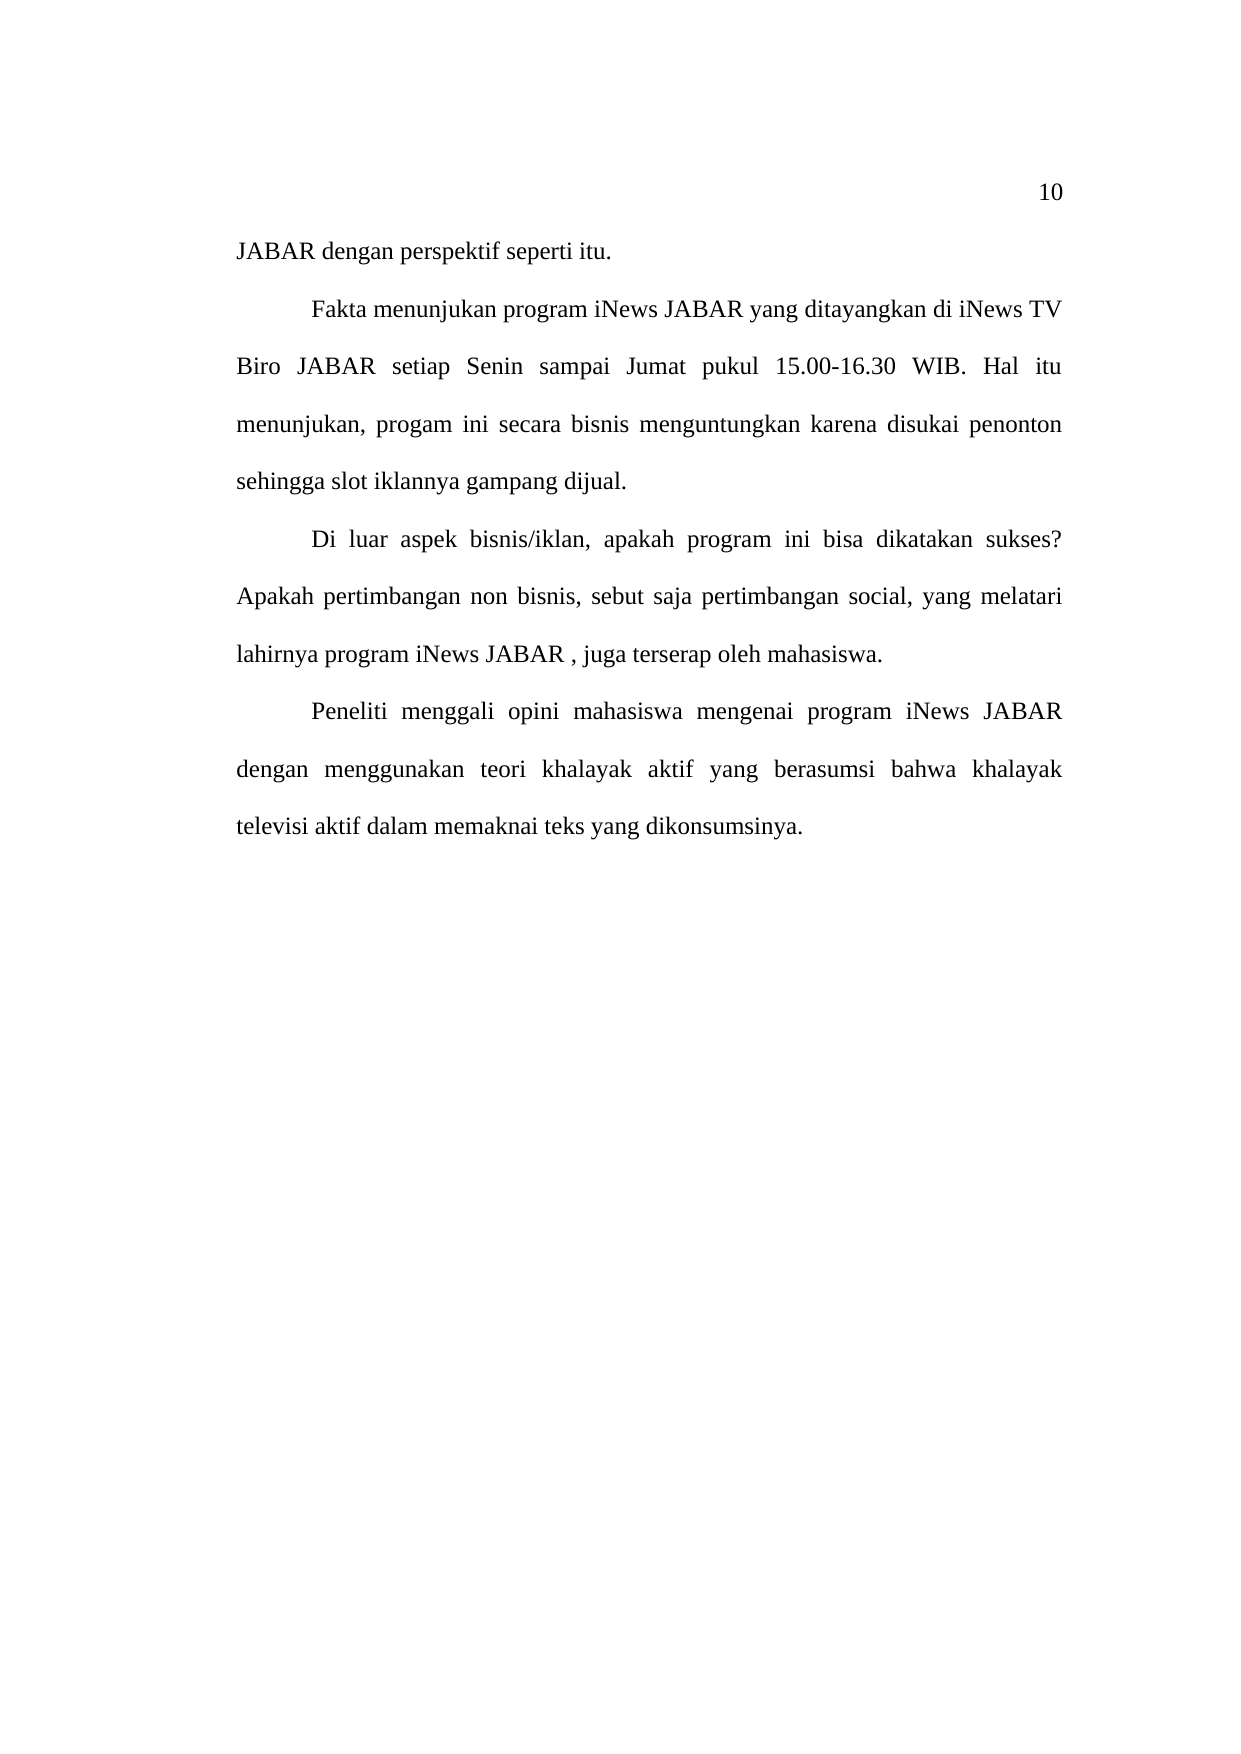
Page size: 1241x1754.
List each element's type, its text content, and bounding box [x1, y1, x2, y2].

list Di luar aspek bisnis/iklan, apakah program ini bisa dikatakan sukses? Apakah pertimbangan non bisnis, sebut saja pertimbangan social, yang melatari lahirnya program iNews JABAR , juga terserap oleh mahasiswa. [236, 524, 1063, 667]
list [236, 236, 1063, 265]
list Peneliti menggali opini mahasiswa mengenai program iNews JABAR dengan menggunakan teori khalayak aktif yang berasumsi bahwa khalayak televisi aktif dalam memaknai teks yang dikonsumsinya. [236, 696, 1063, 840]
list Fakta menunjukan program iNews JABAR yang ditayangkan di iNews TV Biro JABAR setiap Senin sampai Jumat pukul 15.00-16.30 WIB. Hal itu menunjukan, progam ini secara bisnis menguntungkan karena disukai penonton sehingga slot iklannya gampang dijual. [236, 294, 1063, 495]
